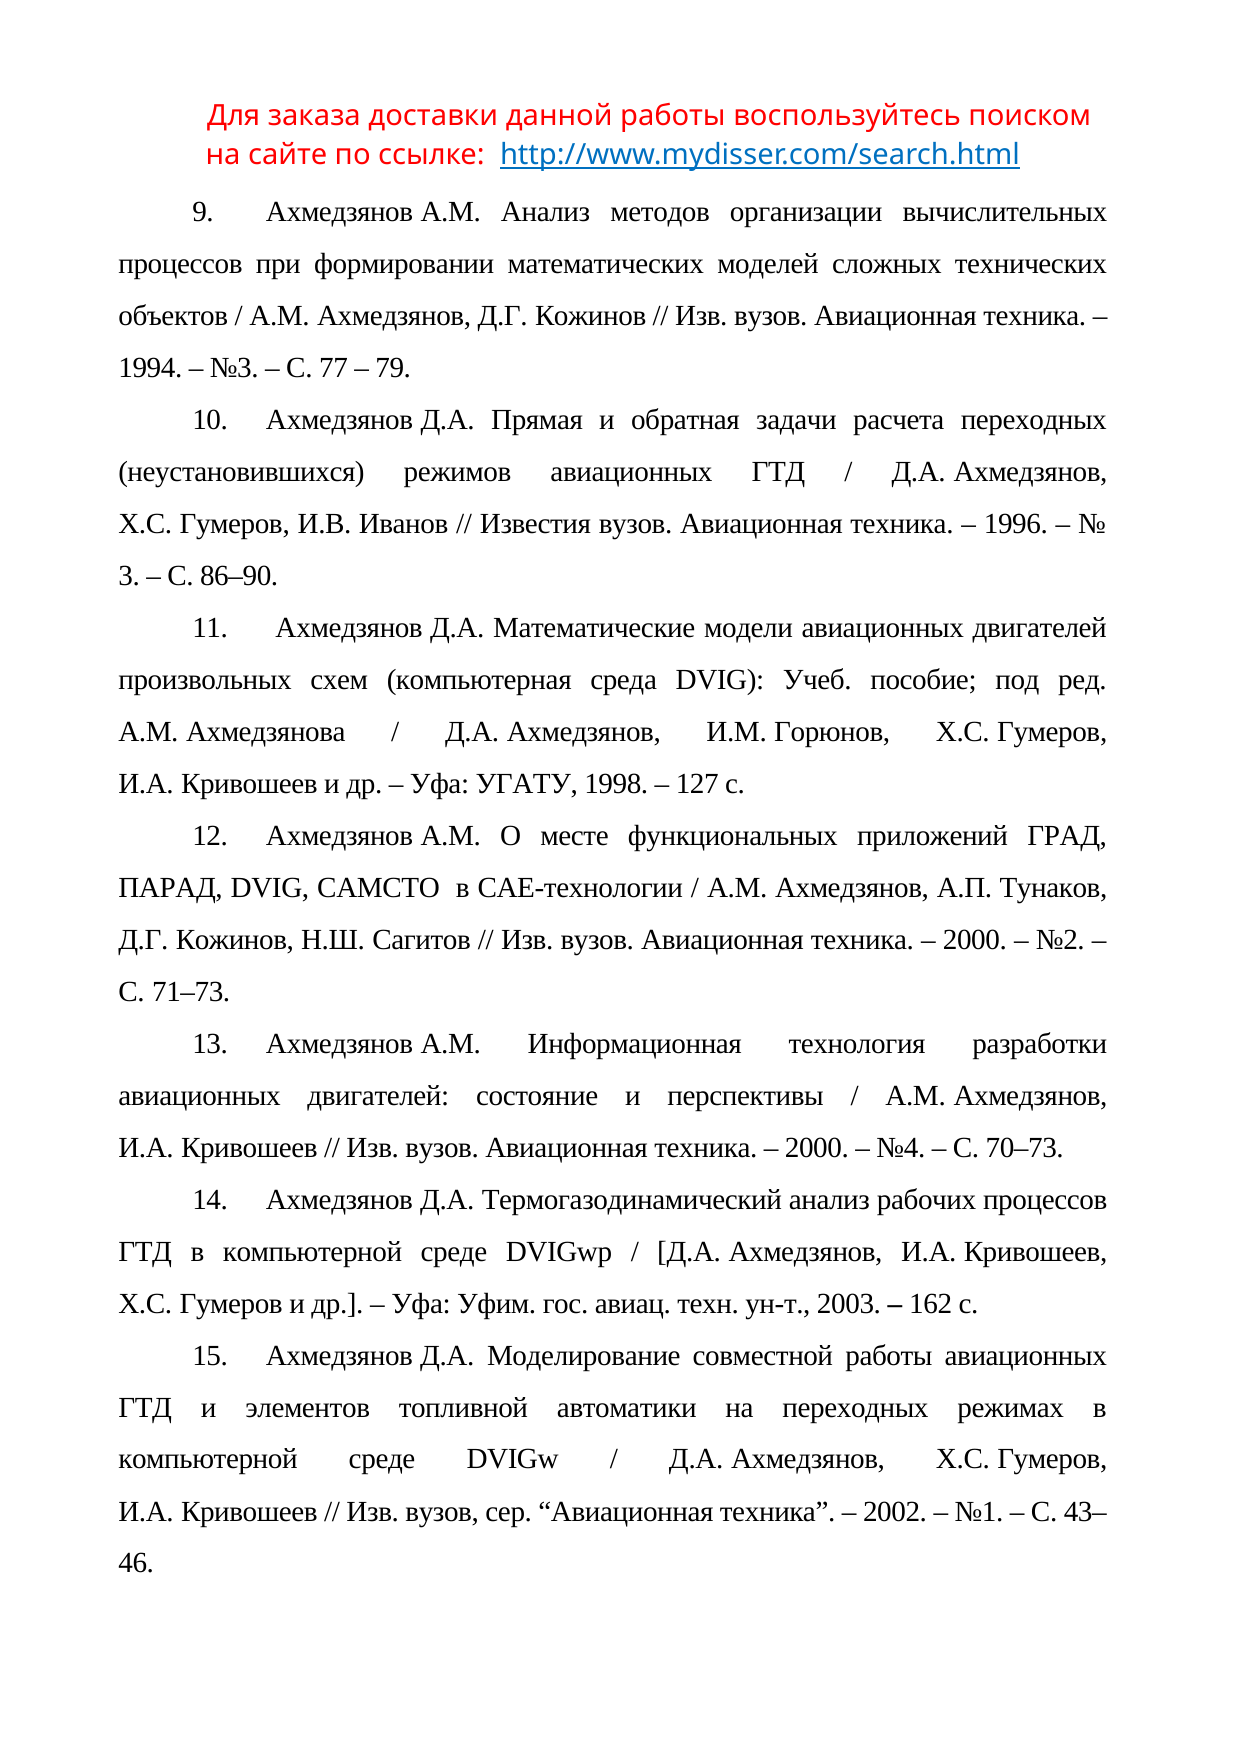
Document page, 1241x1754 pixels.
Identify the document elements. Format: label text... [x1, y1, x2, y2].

list Aхмедзянов А.М. О месте функциональных приложений ГРАД, ПАРАД, DVIG, САМСТО в CAE-технологии / А.М. Ахмедзянов, А.П. Тунаков, Д.Г. Кожинов, Н.Ш. Сагитов // Изв. вузов. Авиационная техника. – 2000. – №2. – С. 71–73. [118, 818, 1107, 1007]
list Aхмедзянов Д.А. Прямая и обратная задачи расчета переходных (неустановившихся) режимов авиационных ГТД / Д.А. Ахмедзянов, Х.С. Гумеров, И.В. Иванов // Известия вузов. Авиационная техника. – 1996. – № 3. – С. 86–90. [118, 402, 1107, 592]
list Aхмедзянов А.М. Информационная технология разработки авиационных двигателей: состояние и перспективы / А.М. Ахмедзянов, И.А. Кривошеев // Изв. вузов. Авиационная техника. – 2000. – №4. – С. 70–73. [118, 1026, 1107, 1163]
list Aхмедзянов А.М. Анализ методов организации вычислительных процессов при формировании математических моделей сложных технических объектов / А.М. Ахмедзянов, Д.Г. Кожинов // Изв. вузов. Авиационная техника. – 1994. – №3. – С. 77 – 79. [118, 194, 1107, 384]
list Ахмедзянов Д.А. Моделирование совместной работы авиационных ГТД и элементов топливной автоматики на переходных режимах в компьютерной среде DVIGw / Д.А. Ахмедзянов, Х.С. Гумеров, И.А. Кривошеев // Изв. вузов, сер. “Авиационная техника”. – 2002. – №1. – С. 43–46. [118, 1338, 1107, 1579]
list Aхмедзянов Д.А. Математические модели авиационных двигателей произвольных схем (компьютерная среда DVIG): Учеб. пособие; под ред. А.М. Ахмедзянова / Д.А. Ахмедзянов, И.М. Горюнов, Х.С. Гумеров, И.А. Кривошеев и др. – Уфа: УГАТУ, 1998. – 127 с. [118, 610, 1107, 799]
list Ахмедзянов Д.А. Термогазодинамический анализ рабочих процессов ГТД в компьютерной среде DVIGwp / [Д.А. Ахмедзянов, И.А. Кривошеев, Х.С. Гумеров и др.]. – Уфа: Уфим. гос. авиац. техн. ун-т., 2003. – 162 с. [118, 1182, 1107, 1319]
